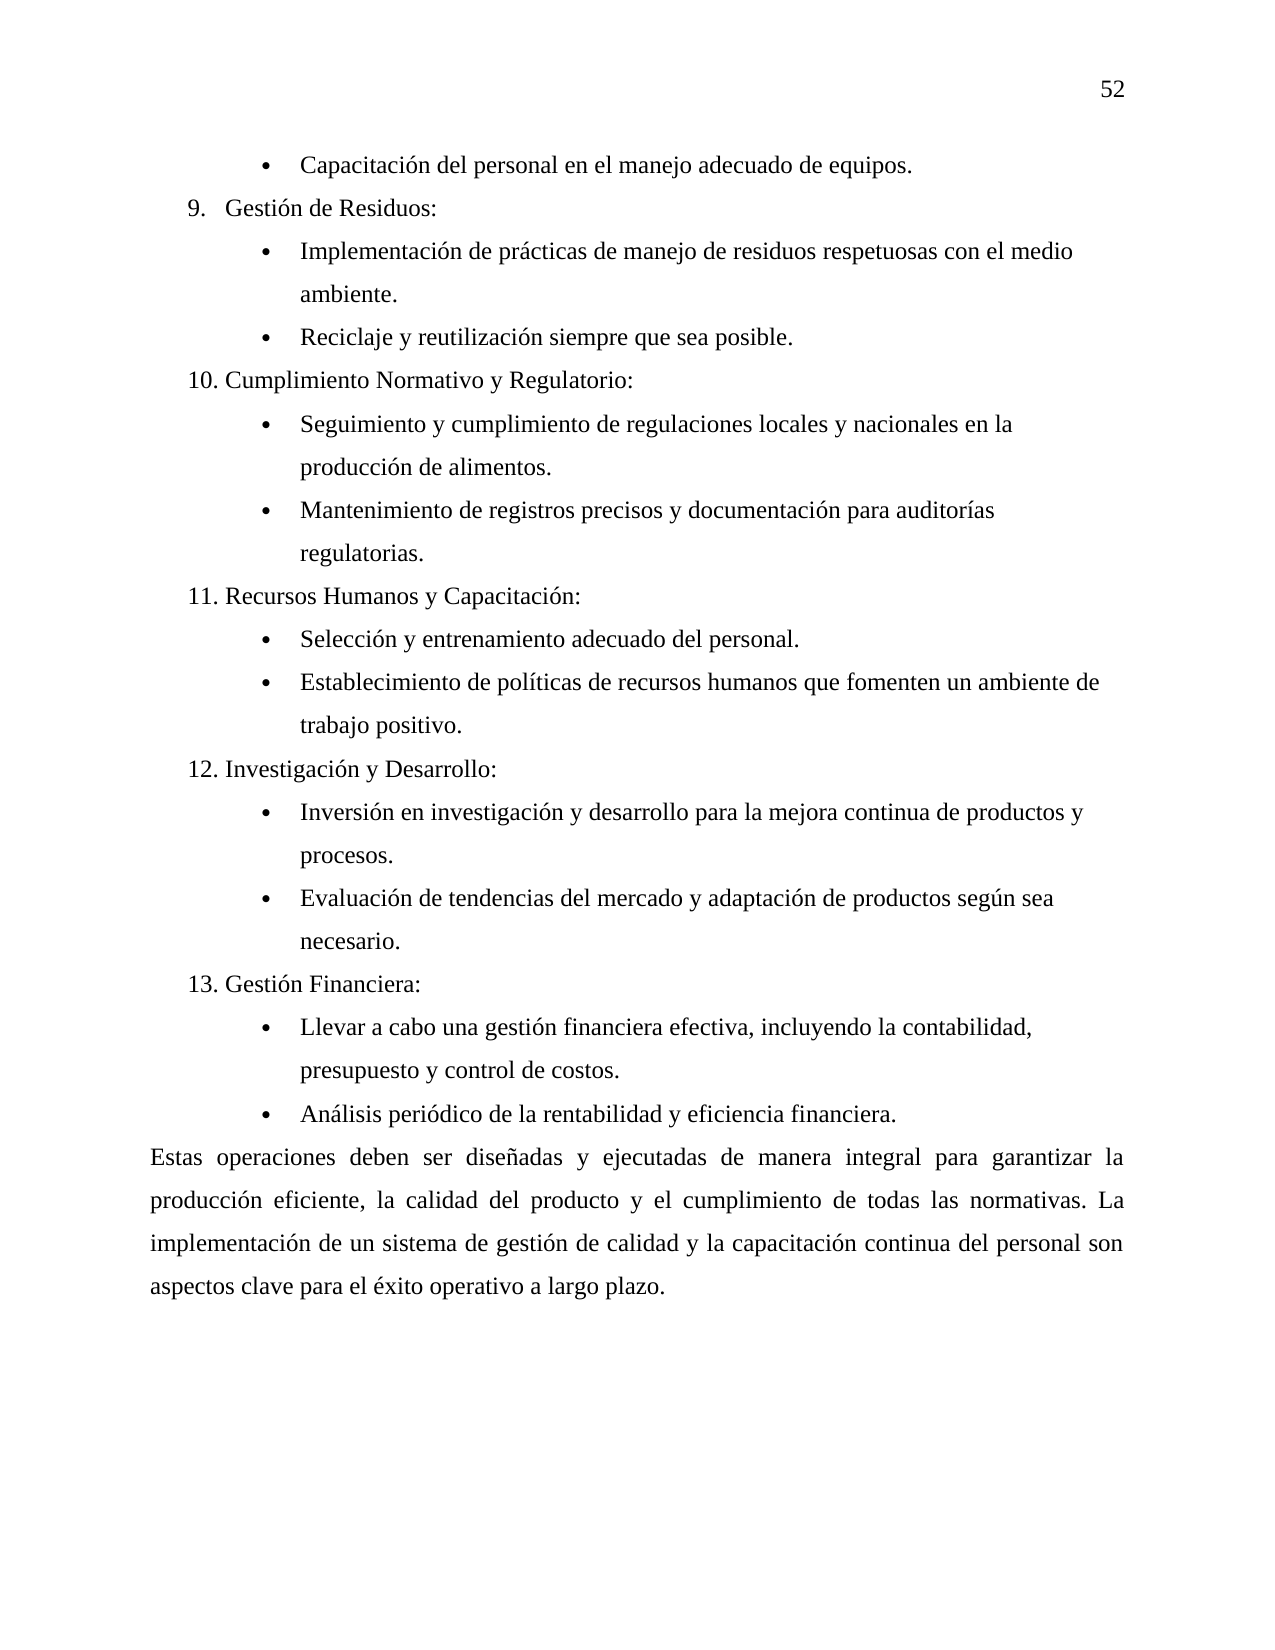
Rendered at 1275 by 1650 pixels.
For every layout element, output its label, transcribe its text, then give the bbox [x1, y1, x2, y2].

list Implementación de prácticas de manejo de residuos respetuosas con el medio ambiente. [262, 236, 1125, 308]
list Llevar a cabo una gestión financiera efectiva, incluyendo la contabilidad, presupuesto y control de costos. [262, 1012, 1125, 1084]
list Análisis periódico de la rentabilidad y eficiencia financiera. [262, 1099, 1125, 1127]
list Gestión Financiera: [187, 969, 1125, 998]
list Gestión de Residuos: [187, 193, 1125, 222]
list Seguimiento y cumplimiento de regulaciones locales y nacionales en la producción de alimentos. [262, 409, 1125, 481]
list Inversión en investigación y desarrollo para la mejora continua de productos y procesos. [262, 797, 1125, 869]
list Selección y entrenamiento adecuado del personal. [262, 624, 1125, 653]
list Establecimiento de políticas de recursos humanos que fomenten un ambiente de trabajo positivo. [262, 667, 1125, 739]
list Cumplimiento Normativo y Regulatorio: [187, 366, 1125, 394]
list Mantenimiento de registros precisos y documentación para auditorías regulatorias. [262, 495, 1125, 567]
text Estas operaciones deben ser diseñadas y ejecutadas de manera integral para garantizar la producción eficiente, la calidad del producto y el cumplimiento de todas las normativas. La implementación de un sistema de gestión de calidad y la capacitación continua del personal son aspectos clave para el éxito operativo a largo plazo. [150, 1142, 1125, 1300]
list Capacitación del personal en el manejo adecuado de equipos. [262, 150, 1125, 179]
list Investigación y Desarrollo: [187, 754, 1125, 782]
list Reciclaje y reutilización siempre que sea posible. [262, 322, 1125, 351]
list Evaluación de tendencias del mercado y adaptación de productos según sea necesario. [262, 883, 1125, 955]
list Recursos Humanos y Capacitación: [187, 581, 1125, 610]
